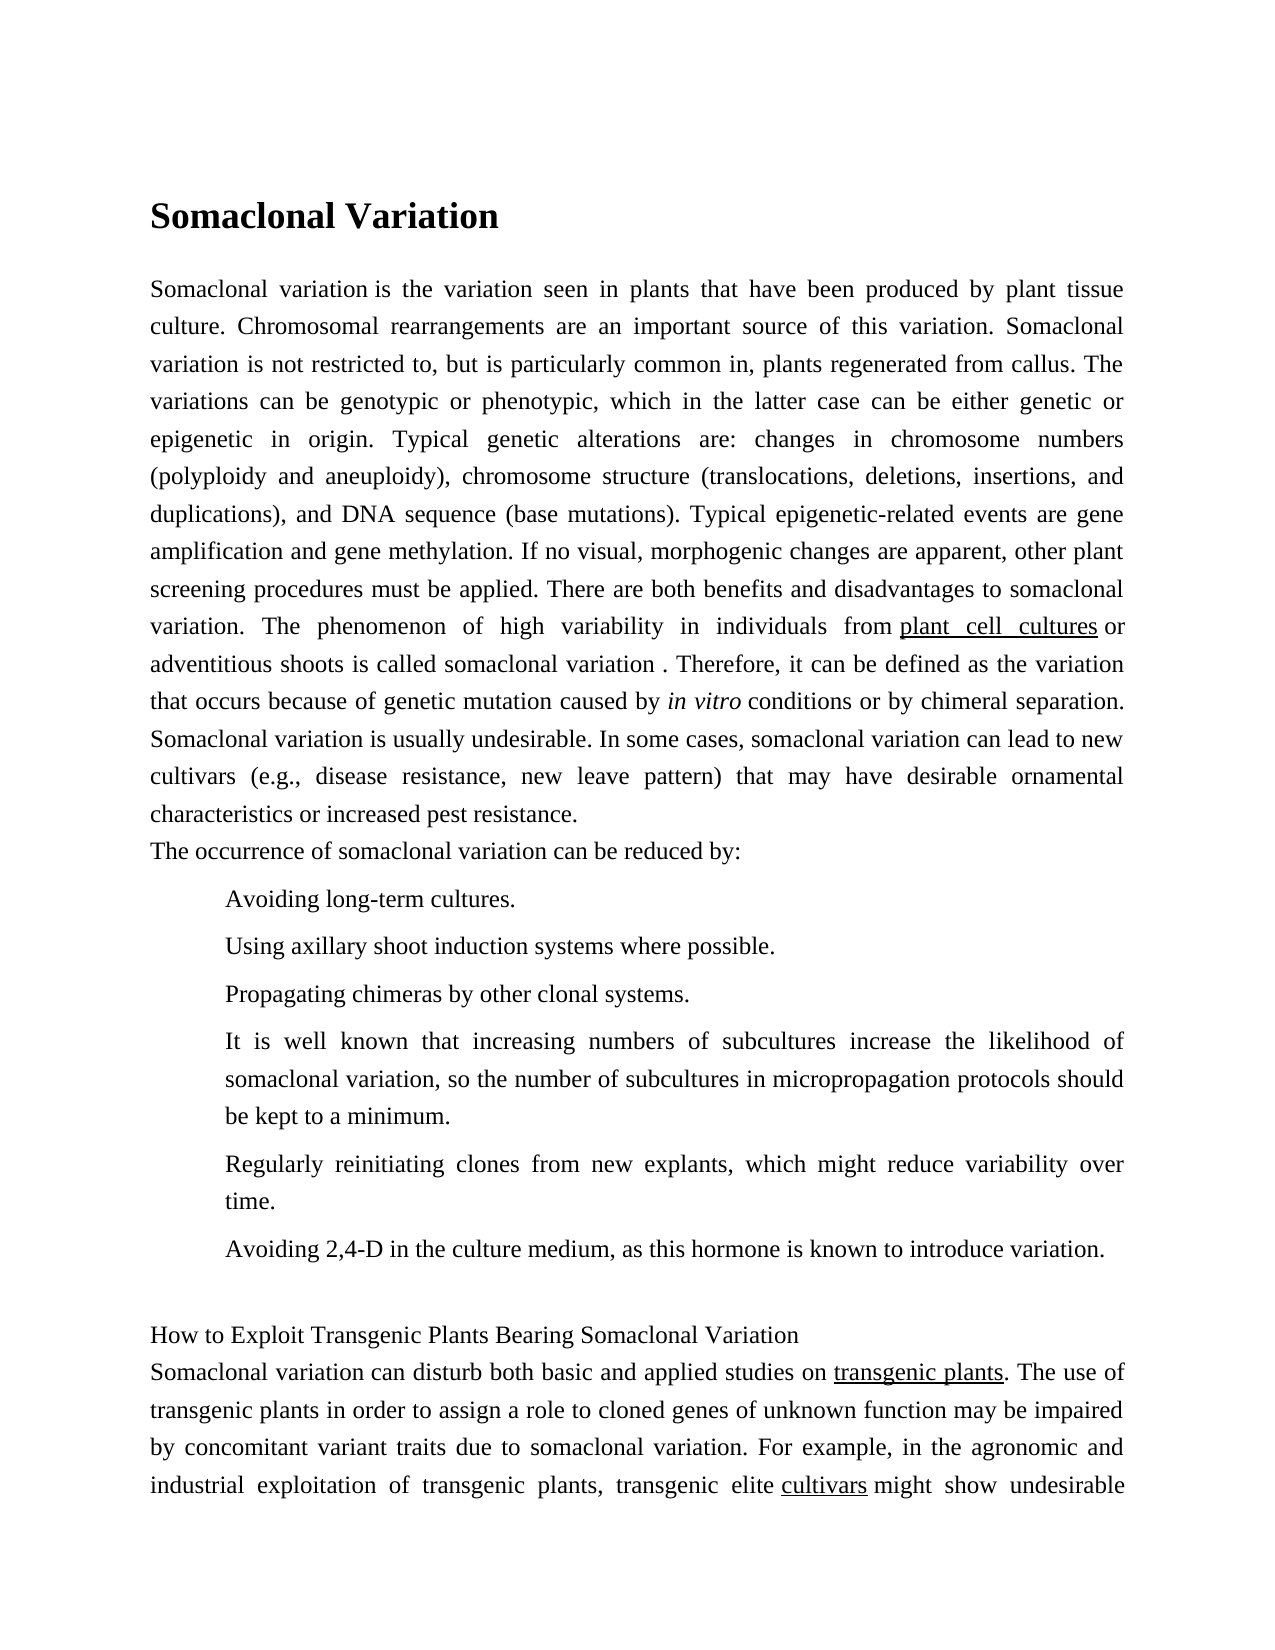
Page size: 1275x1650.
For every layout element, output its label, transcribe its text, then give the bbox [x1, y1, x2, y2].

text Avoiding long-term cultures. [225, 875, 1125, 912]
text Regularly reinitiating clones from new explants, which might reduce variability over time. [225, 1140, 1125, 1215]
text It is well known that increasing numbers of subcultures increase the likelihood of somaclonal variation, so the number of subcultures in micropropagation protocols should be kept to a minimum. [225, 1017, 1125, 1130]
text Avoiding 2,4-D in the culture medium, as this hormone is known to introduce variation. [225, 1225, 1125, 1262]
text Using axillary shoot induction systems where possible. [225, 922, 1125, 960]
text Somaclonal variation is the variation seen in plants that have been produced by plant tissue culture. Chromosomal rearrangements are an important source of this variation. Somaclonal variation is not restricted to, but is particularly common in, plants regenerated from callus. The variations can be genotypic or phenotypic, which in the latter case can be either genetic or epigenetic in origin. Typical genetic alterations are: changes in chromosome numbers (polyploidy and aneuploidy), chromosome structure (translocations, deletions, insertions, and duplications), and DNA sequence (base mutations). Typical epigenetic-related events are gene amplification and gene methylation. If no visual, morphogenic changes are apparent, other plant screening procedures must be applied. There are both benefits and disadvantages to somaclonal variation. The phenomenon of high variability in individuals from plant cell cultures or adventitious shoots is called somaclonal variation . Therefore, it can be defined as the variation that occurs because of genetic mutation caused by in vitro conditions or by chimeral separation. Somaclonal variation is usually undesirable. In some cases, somaclonal variation can lead to new cultivars (e.g., disease resistance, new leave pattern) that may have desirable ornamental characteristics or increased pest resistance. [150, 265, 1125, 827]
subtitle How to Exploit Transgenic Plants Bearing Somaclonal Variation [150, 1320, 1125, 1349]
subtitle Somaclonal Variation [150, 150, 1125, 236]
text Propagating chimeras by other clonal systems. [225, 970, 1125, 1007]
text The occurrence of somaclonal variation can be reduced by: [150, 827, 1125, 865]
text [150, 1349, 1125, 1499]
